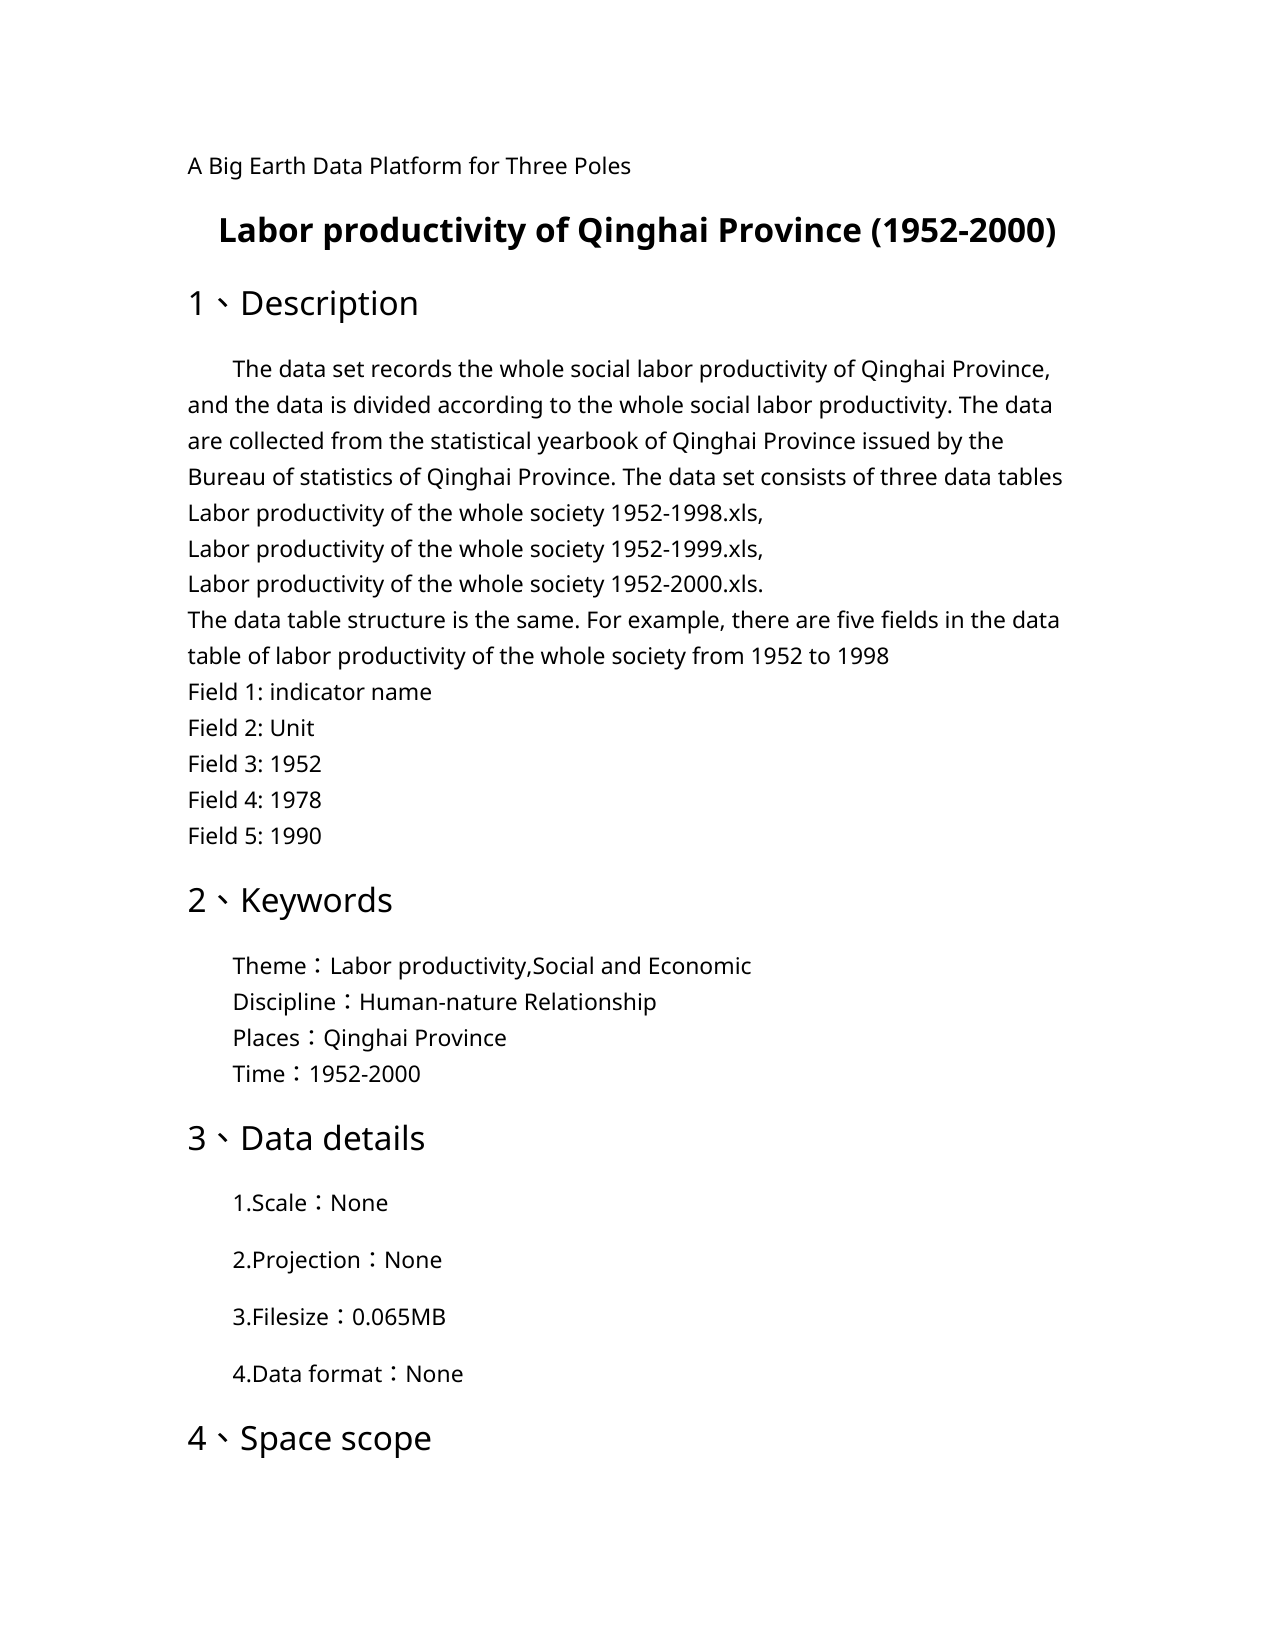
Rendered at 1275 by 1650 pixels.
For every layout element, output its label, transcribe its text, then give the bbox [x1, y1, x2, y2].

text 3、Data details [187, 1114, 1087, 1160]
text 2.Projection：None [232, 1244, 1087, 1275]
text 4、Space scope [187, 1414, 1087, 1460]
text 3.Filesize：0.065MB [232, 1301, 1087, 1332]
text A Big Earth Data Platform for Three Poles [187, 150, 1087, 181]
text 1.Scale：None [232, 1187, 1087, 1219]
text 4.Data format：None [232, 1358, 1087, 1389]
text 2、Keywords [187, 877, 1087, 922]
text The data set records the whole social labor productivity of Qinghai Province, and the data is divided according to the whole social labor productivity. The data are collected from the statistical yearbook of Qinghai Province issued by the Bureau of statistics of Qinghai Province. The data set consists of three data tables Labor productivity of the whole society 1952-1998.xls, Labor productivity of the whole society 1952-1999.xls, Labor productivity of the whole society 1952-2000.xls. The data table structure is the same. For example, there are five fields in the data table of labor productivity of the whole society from 1952 to 1998 Field 1: indicator name Field 2: Unit Field 3: 1952 Field 4: 1978 Field 5: 1990 [187, 353, 1087, 851]
text Labor productivity of Qinghai Province (1952-2000) [187, 207, 1087, 252]
text 1、Description [187, 280, 1087, 325]
text Theme：Labor productivity,Social and Economic Discipline：Human-nature Relationship Places：Qinghai Province Time：1952-2000 [232, 950, 1087, 1089]
